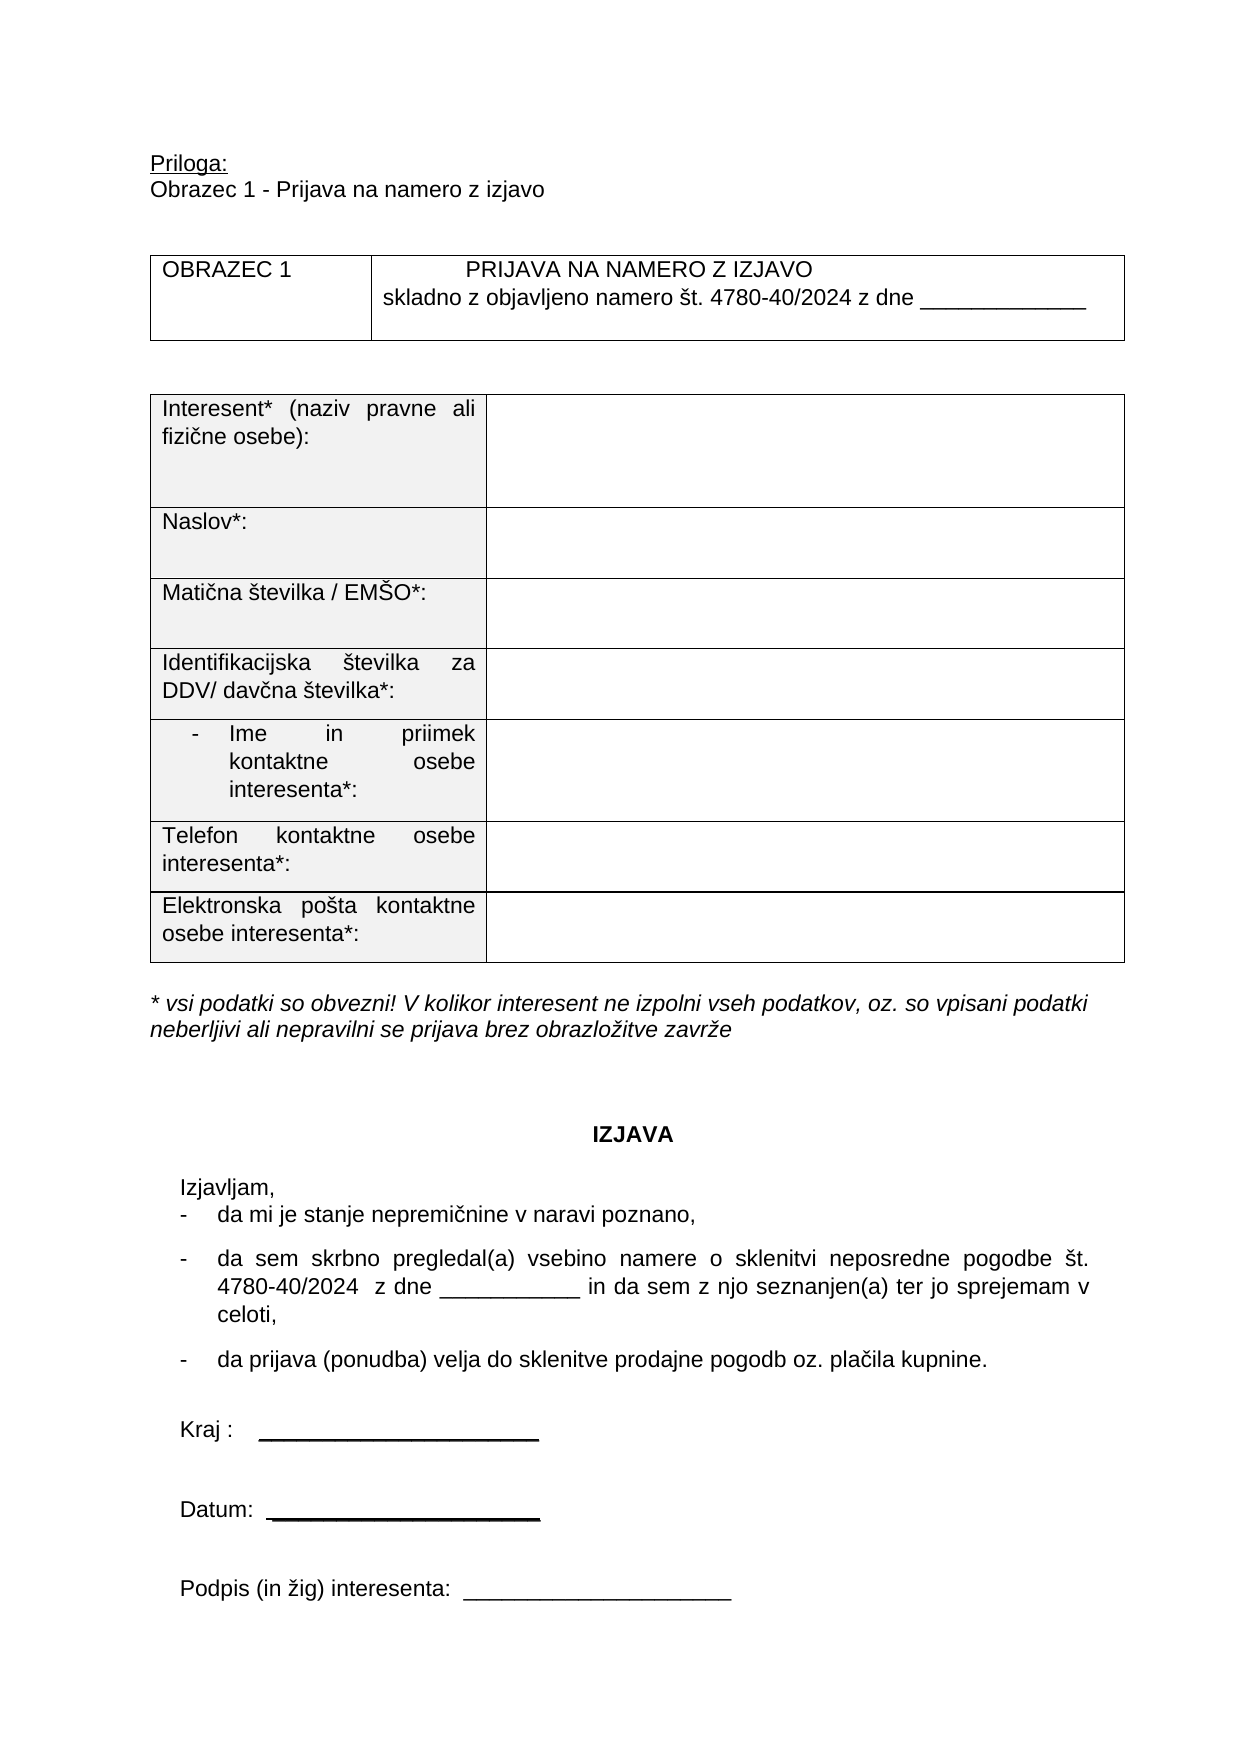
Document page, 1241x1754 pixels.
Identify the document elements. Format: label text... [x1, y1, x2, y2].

table_cell [487, 649, 1124, 719]
text Kraj : ______________________ [179, 1416, 1090, 1443]
table_cell Identifikacijska številka za DDV/ davčna številka*: [151, 649, 486, 719]
table_cell [487, 720, 1124, 821]
table_cell Ime in priimek kontaktne osebe interesenta*: [151, 720, 486, 821]
list da prijava (ponudba) velja do sklenitve prodajne pogodb oz. plačila kupnine. [179, 1346, 1090, 1372]
list da sem skrbno pregledal(a) vsebino namere o sklenitvi neposredne pogodbe št. 4780-40/2024 z dne ___________ in da sem z njo seznanjen(a) ter jo sprejemam v celoti, [179, 1245, 1090, 1327]
table_header [487, 395, 1124, 507]
table_cell [487, 893, 1124, 962]
table_cell Telefon kontaktne osebe interesenta*: [151, 822, 486, 891]
text Priloga: [150, 150, 1090, 176]
table_cell [487, 822, 1124, 891]
text Podpis (in žig) interesenta: _____________________ [179, 1574, 1090, 1601]
table_cell Elektronska pošta kontaktne osebe interesenta*: [151, 893, 486, 962]
table_header OBRAZEC 1 [151, 256, 371, 340]
table_cell [487, 508, 1124, 577]
table_cell Naslov*: [151, 508, 486, 577]
text Izjavljam, [179, 1174, 1090, 1201]
text Datum: _____________________ [179, 1496, 1090, 1522]
text IZJAVA [179, 1121, 1090, 1148]
table_header PRIJAVA NA NAMERO Z IZJAVO skladno z objavljeno namero št. 4780-40/2024 z dne _____________ [372, 256, 1124, 340]
text Obrazec 1 - Prijava na namero z izjavo [150, 176, 1090, 203]
list da mi je stanje nepremičnine v naravi poznano, [179, 1201, 1090, 1227]
text * vsi podatki so obvezni! V kolikor interesent ne izpolni vseh podatkov, oz. so vpisani podatki neberljivi ali nepravilni se prijava brez obrazložitve zavrže [150, 990, 1090, 1042]
table_cell [487, 579, 1124, 648]
table_header Interesent* (naziv pravne ali fizične osebe): [151, 395, 486, 507]
table_cell Matična številka / EMŠO*: [151, 579, 486, 648]
